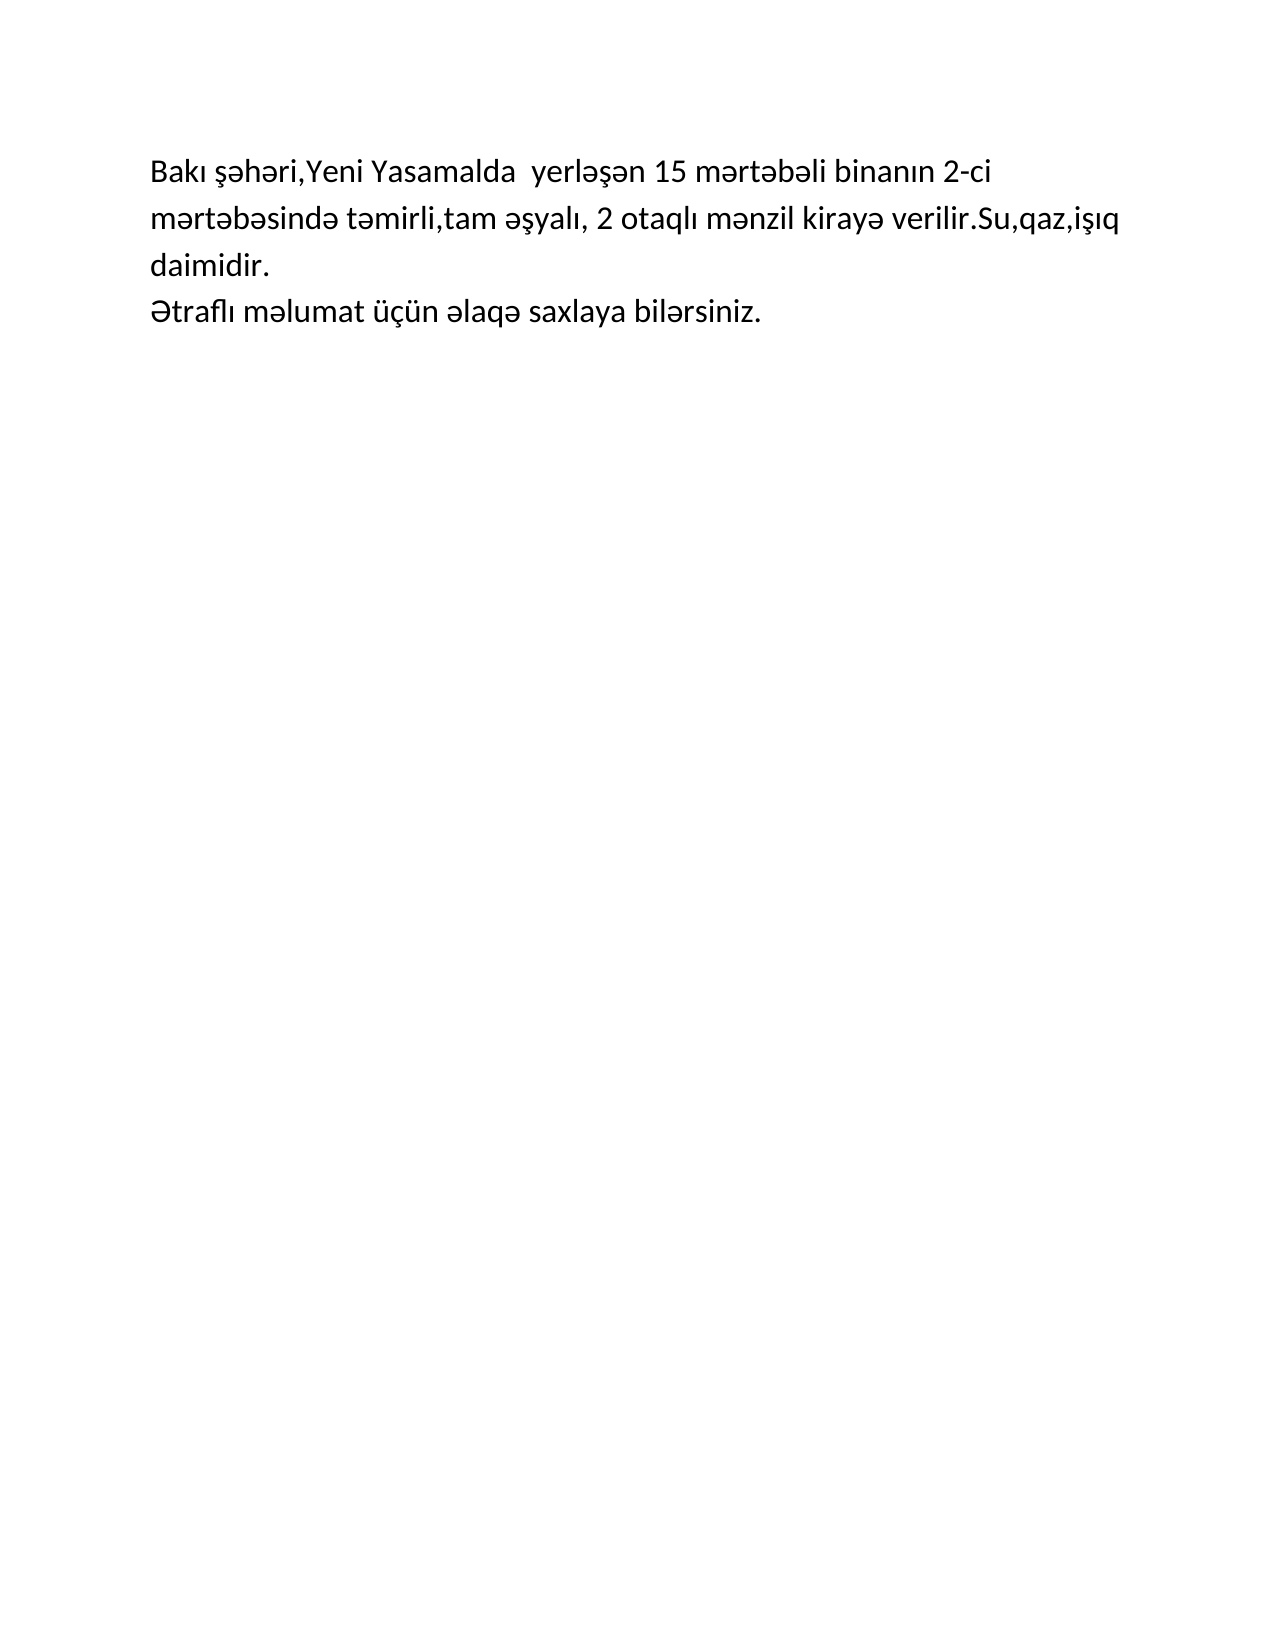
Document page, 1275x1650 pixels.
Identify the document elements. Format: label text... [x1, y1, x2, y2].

text Bakı şəhəri,Yeni Yasamalda yerləşən 15 mərtəbəli binanın 2-ci mərtəbəsində təmirli,tam əşyalı, 2 otaqlı mənzil kirayə verilir.Su,qaz,işıq daimidir. Ətraflı məlumat üçün əlaqə saxlaya bilərsiniz. [150, 150, 1125, 331]
